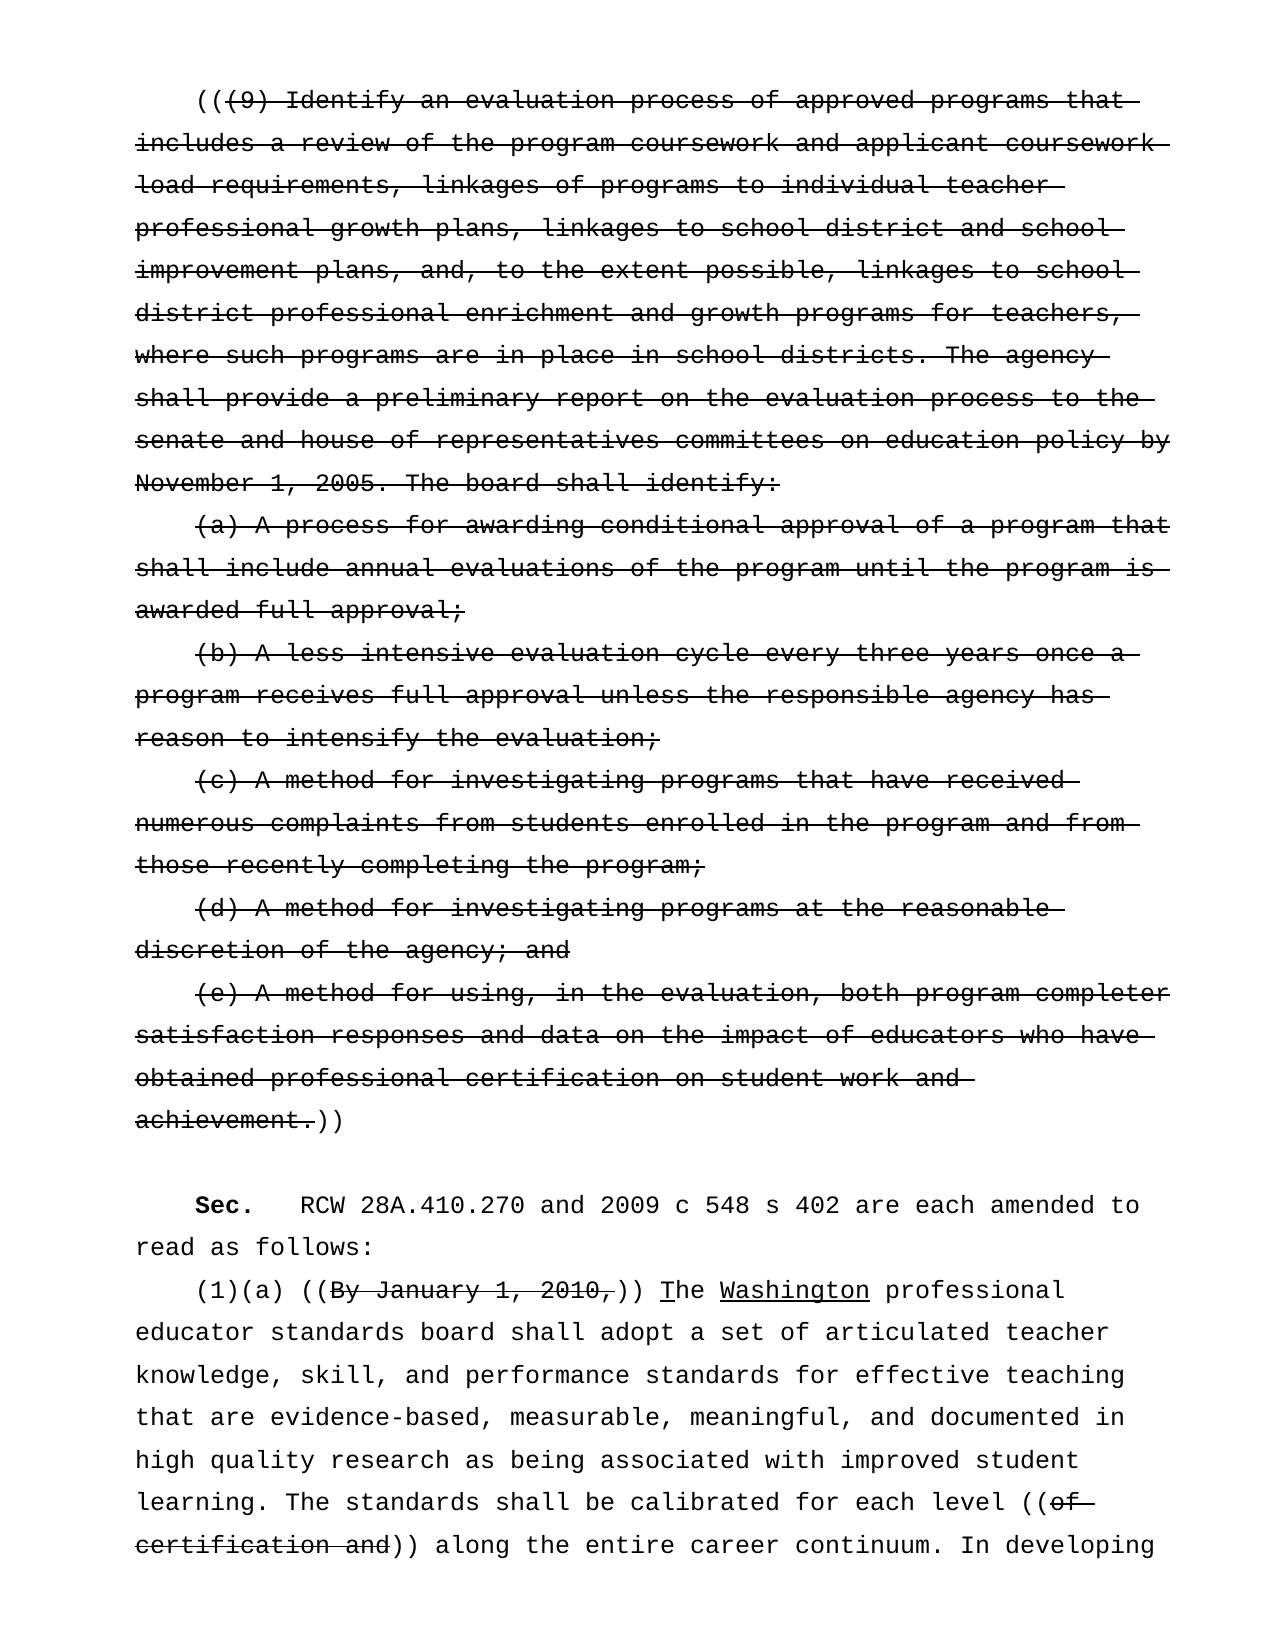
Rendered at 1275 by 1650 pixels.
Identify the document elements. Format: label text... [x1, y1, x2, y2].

text (a) A process for awarding conditional approval of a program that shall include annual evaluations of the program until the program is awarded full approval; [135, 571, 1170, 627]
text (((9) Identify an evaluation process of approved programs that includes a review of the program coursework and applicant coursework load requirements, linkages of programs to individual teacher professional growth plans, linkages to school district and school improvement plans, and, to the extent possible, linkages to school district professional enrichment and growth programs for teachers, where such programs are in place in school districts. The agency shall provide a preliminary report on the evaluation process to the senate and house of representatives committees on education policy by November 1, 2005. The board shall identify: [135, 443, 1170, 500]
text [135, 1264, 1170, 1562]
text Sec. RCW 28A.410.270 and 2009 c 548 s 402 are each amended to read as follows: [135, 1179, 1170, 1264]
text (((9) Identify an evaluation process of approved programs that includes a review of the program coursework and applicant coursework load requirements, linkages of programs to individual teacher professional growth plans, linkages to school district and school improvement plans, and, to the extent possible, linkages to school district professional enrichment and growth programs for teachers, where such programs are in place in school districts. The agency shall provide a preliminary report on the evaluation process to the senate and house of representatives committees on education policy by November 1, 2005. The board shall identify: [135, 146, 1170, 441]
text (b) A less intensive evaluation cycle every three years once a program receives full approval unless the responsible agency has reason to intensify the evaluation; [135, 627, 1170, 755]
text (((9) Identify an evaluation process of approved programs that includes a review of the program coursework and applicant coursework load requirements, linkages of programs to individual teacher professional growth plans, linkages to school district and school improvement plans, and, to the extent possible, linkages to school district professional enrichment and growth programs for teachers, where such programs are in place in school districts. The agency shall provide a preliminary report on the evaluation process to the senate and house of representatives committees on education policy by November 1, 2005. The board shall identify: [135, 75, 1170, 144]
text (e) A method for using, in the evaluation, both program completer satisfaction responses and data on the impact of educators who have obtained professional certification on student work and achievement.)) [135, 967, 1170, 1137]
text (d) A method for investigating programs at the reasonable discretion of the agency; and [135, 882, 1170, 967]
text (a) A process for awarding conditional approval of a program that shall include annual evaluations of the program until the program is awarded full approval; [135, 500, 1170, 569]
text (c) A method for investigating programs that have received numerous complaints from students enrolled in the program and from those recently completing the program; [135, 755, 1170, 882]
